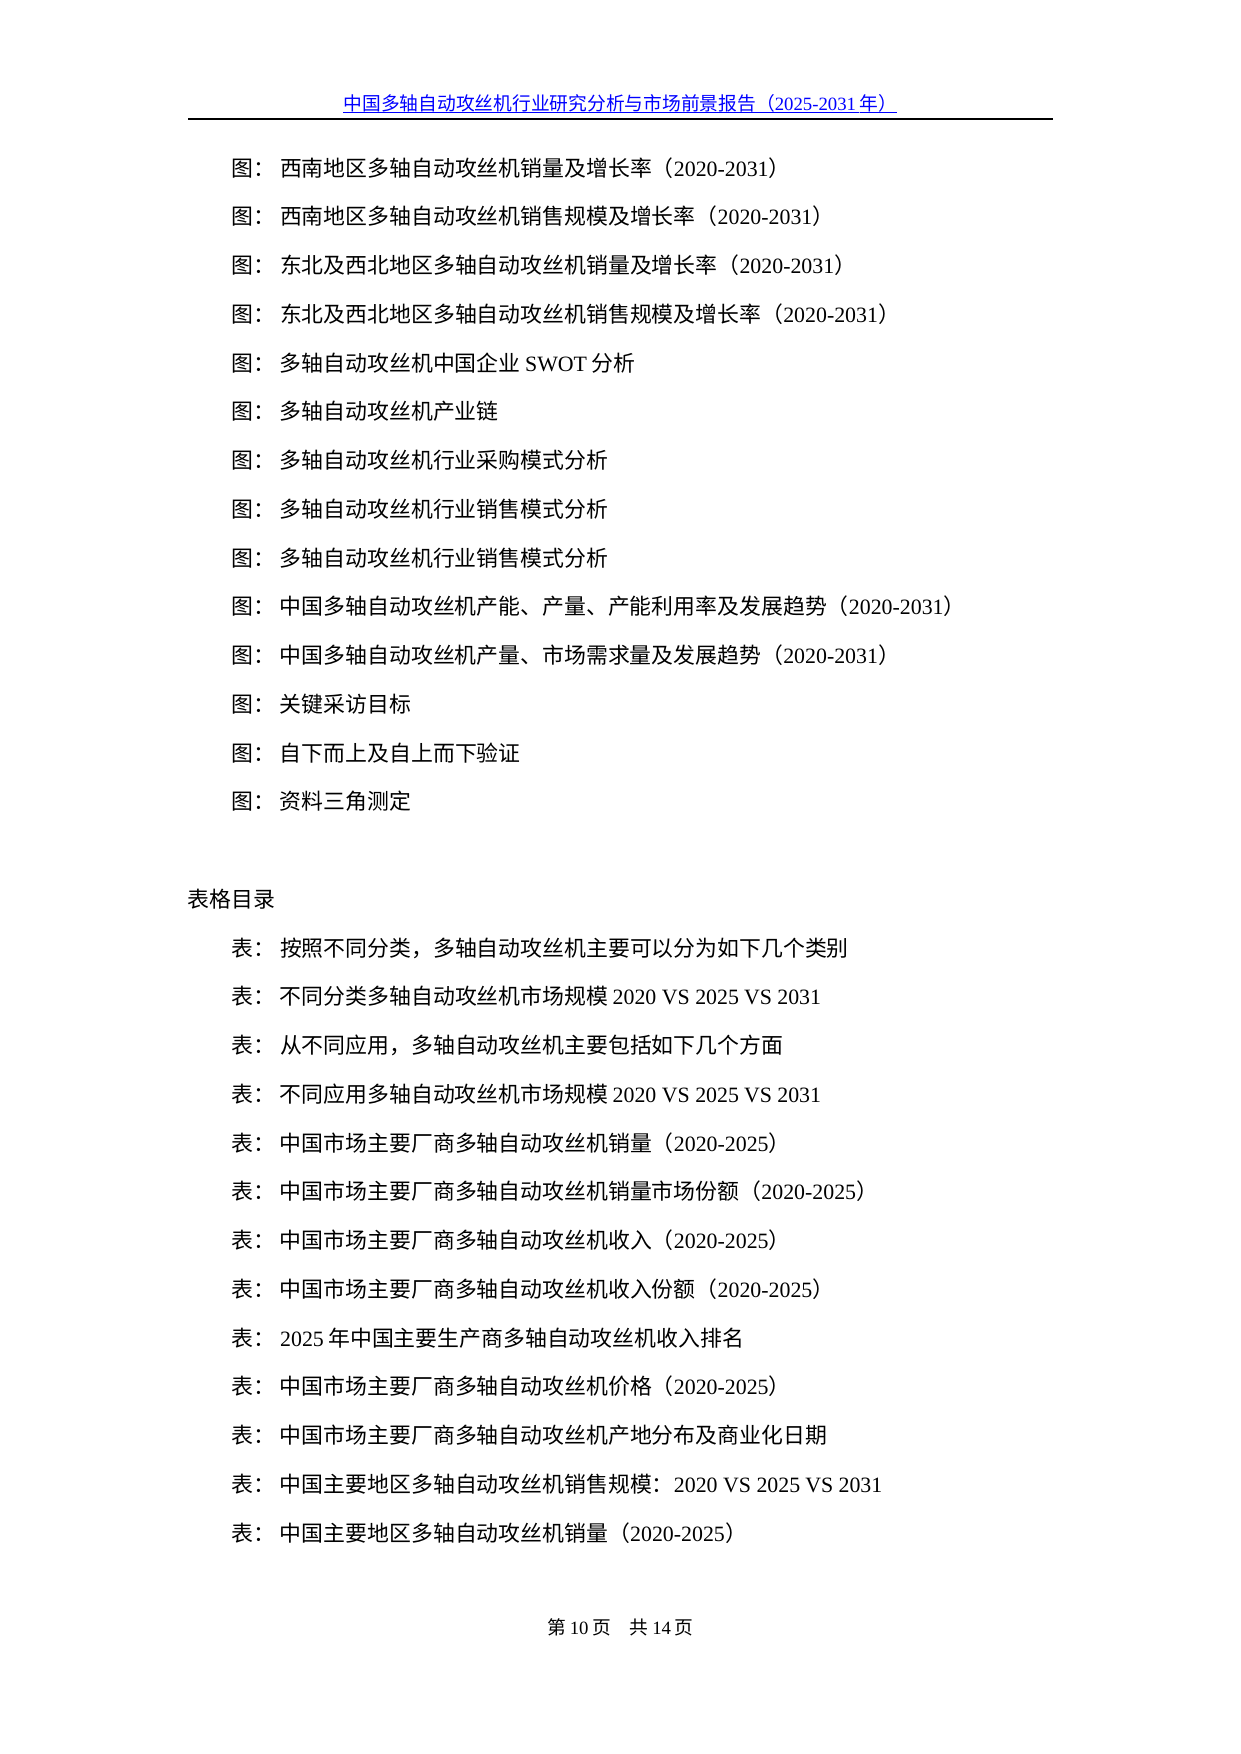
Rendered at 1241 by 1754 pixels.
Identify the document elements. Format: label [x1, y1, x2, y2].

text [187, 150, 1053, 1548]
